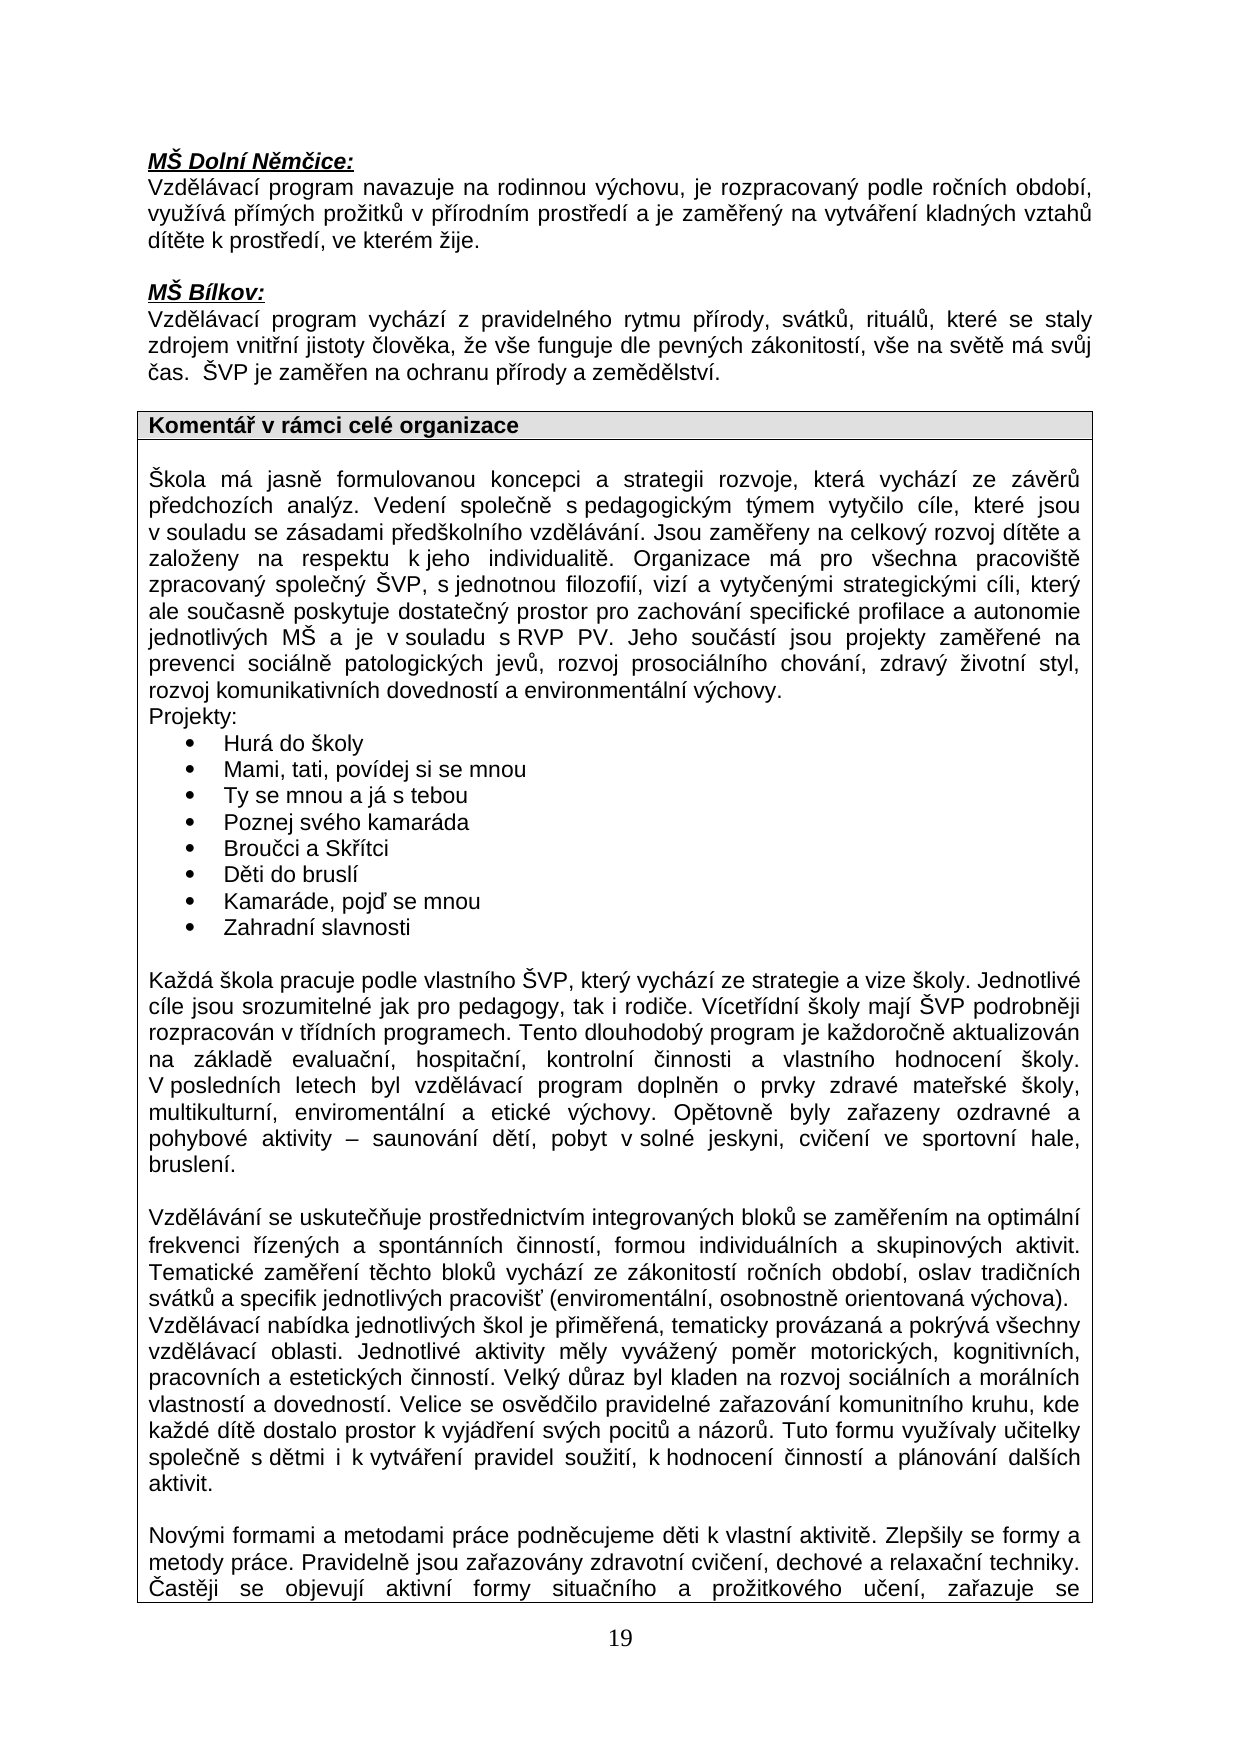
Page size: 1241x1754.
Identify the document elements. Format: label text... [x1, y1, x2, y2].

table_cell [138, 440, 1092, 1602]
text MŠ Dolní Němčice: [148, 148, 1093, 174]
text MŠ Bílkov: [148, 279, 1093, 306]
table_header Komentář v rámci celé organizace [138, 412, 1092, 438]
text Vzdělávací program navazuje na rodinnou výchovu, je rozpracovaný podle ročních období, využívá přímých prožitků v přírodním prostředí a je zaměřený na vytváření kladných vztahů dítěte k prostředí, ve kterém žije. [148, 174, 1093, 253]
text Vzdělávací program vychází z pravidelného rytmu přírody, svátků, rituálů, které se staly zdrojem vnitřní jistoty člověka, že vše funguje dle pevných zákonitostí, vše na světě má svůj čas. ŠVP je zaměřen na ochranu přírody a zemědělství. [148, 306, 1093, 385]
